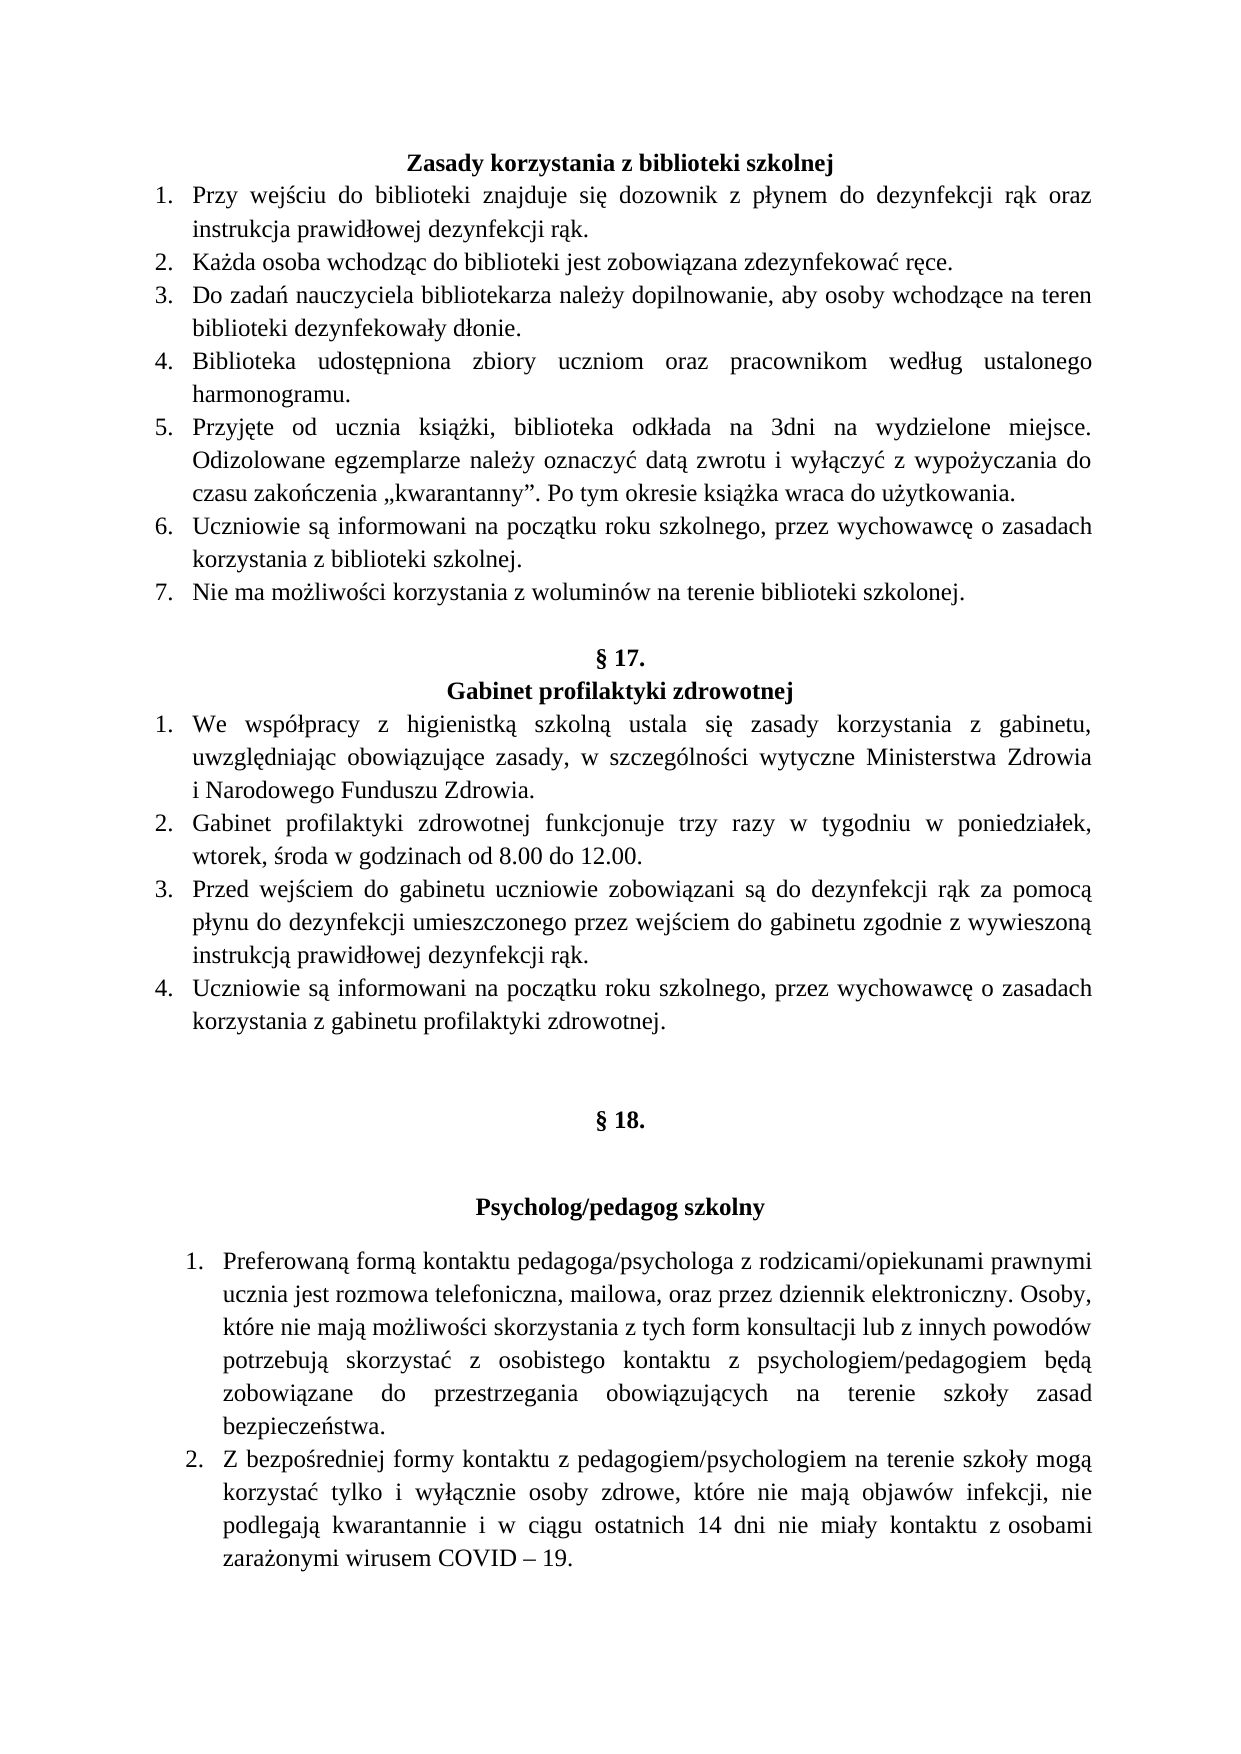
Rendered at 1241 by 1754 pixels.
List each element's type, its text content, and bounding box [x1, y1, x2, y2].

list Gabinet profilaktyki zdrowotnej [148, 676, 1093, 705]
list Przyjęte od ucznia książki, biblioteka odkłada na 3dni na wydzielone miejsce. Odizolowane egzemplarze należy oznaczyć datą zwrotu i wyłączyć z wypożyczania do czasu zakończenia „kwarantanny”. Po tym okresie książka wraca do użytkowania. [154, 412, 1093, 507]
list Z bezpośredniej formy kontaktu z pedagogiem/psychologiem na terenie szkoły mogą korzystać tylko i wyłącznie osoby zdrowe, które nie mają objawów infekcji, nie podlegają kwarantannie i w ciągu ostatnich 14 dni nie miały kontaktu z osobami zarażonymi wirusem COVID – 19. [185, 1444, 1093, 1572]
list Zasady korzystania z biblioteki szkolnej [148, 148, 1093, 176]
list Uczniowie są informowani na początku roku szkolnego, przez wychowawcę o zasadach korzystania z gabinetu profilaktyki zdrowotnej. [154, 973, 1093, 1035]
list Do zadań nauczyciela bibliotekarza należy dopilnowanie, aby osoby wchodzące na teren biblioteki dezynfekowały dłonie. [154, 280, 1093, 341]
list Gabinet profilaktyki zdrowotnej funkcjonuje trzy razy w tygodniu w poniedziałek, wtorek, środa w godzinach od 8.00 do 12.00. [154, 808, 1093, 870]
list Nie ma możliwości korzystania z woluminów na terenie biblioteki szkolonej. [154, 577, 1093, 606]
text § 18. [148, 1105, 1093, 1134]
list Każda osoba wchodząc do biblioteki jest zobowiązana zdezynfekować ręce. [154, 247, 1093, 275]
list Uczniowie są informowani na początku roku szkolnego, przez wychowawcę o zasadach korzystania z biblioteki szkolnej. [154, 511, 1093, 573]
list We współpracy z higienistką szkolną ustala się zasady korzystania z gabinetu, uwzględniając obowiązujące zasady, w szczególności wytyczne Ministerstwa Zdrowia i Narodowego Funduszu Zdrowia. [154, 709, 1093, 804]
list Przy wejściu do biblioteki znajduje się dozownik z płynem do dezynfekcji rąk oraz instrukcja prawidłowej dezynfekcji rąk. [154, 181, 1093, 242]
list Biblioteka udostępniona zbiory uczniom oraz pracownikom według ustalonego harmonogramu. [154, 346, 1093, 407]
list Przed wejściem do gabinetu uczniowie zobowiązani są do dezynfekcji rąk za pomocą płynu do dezynfekcji umieszczonego przez wejściem do gabinetu zgodnie z wywieszoną instrukcją prawidłowej dezynfekcji rąk. [154, 874, 1093, 969]
text § 17. [148, 643, 1093, 672]
list Preferowaną formą kontaktu pedagoga/psychologa z rodzicami/opiekunami prawnymi ucznia jest rozmowa telefoniczna, mailowa, oraz przez dziennik elektroniczny. Osoby, które nie mają możliwości skorzystania z tych form konsultacji lub z innych powodów potrzebują skorzystać z osobistego kontaktu z psychologiem/pedagogiem będą zobowiązane do przestrzegania obowiązujących na terenie szkoły zasad bezpieczeństwa. [185, 1246, 1093, 1440]
text Psycholog/pedagog szkolny [148, 1192, 1093, 1221]
